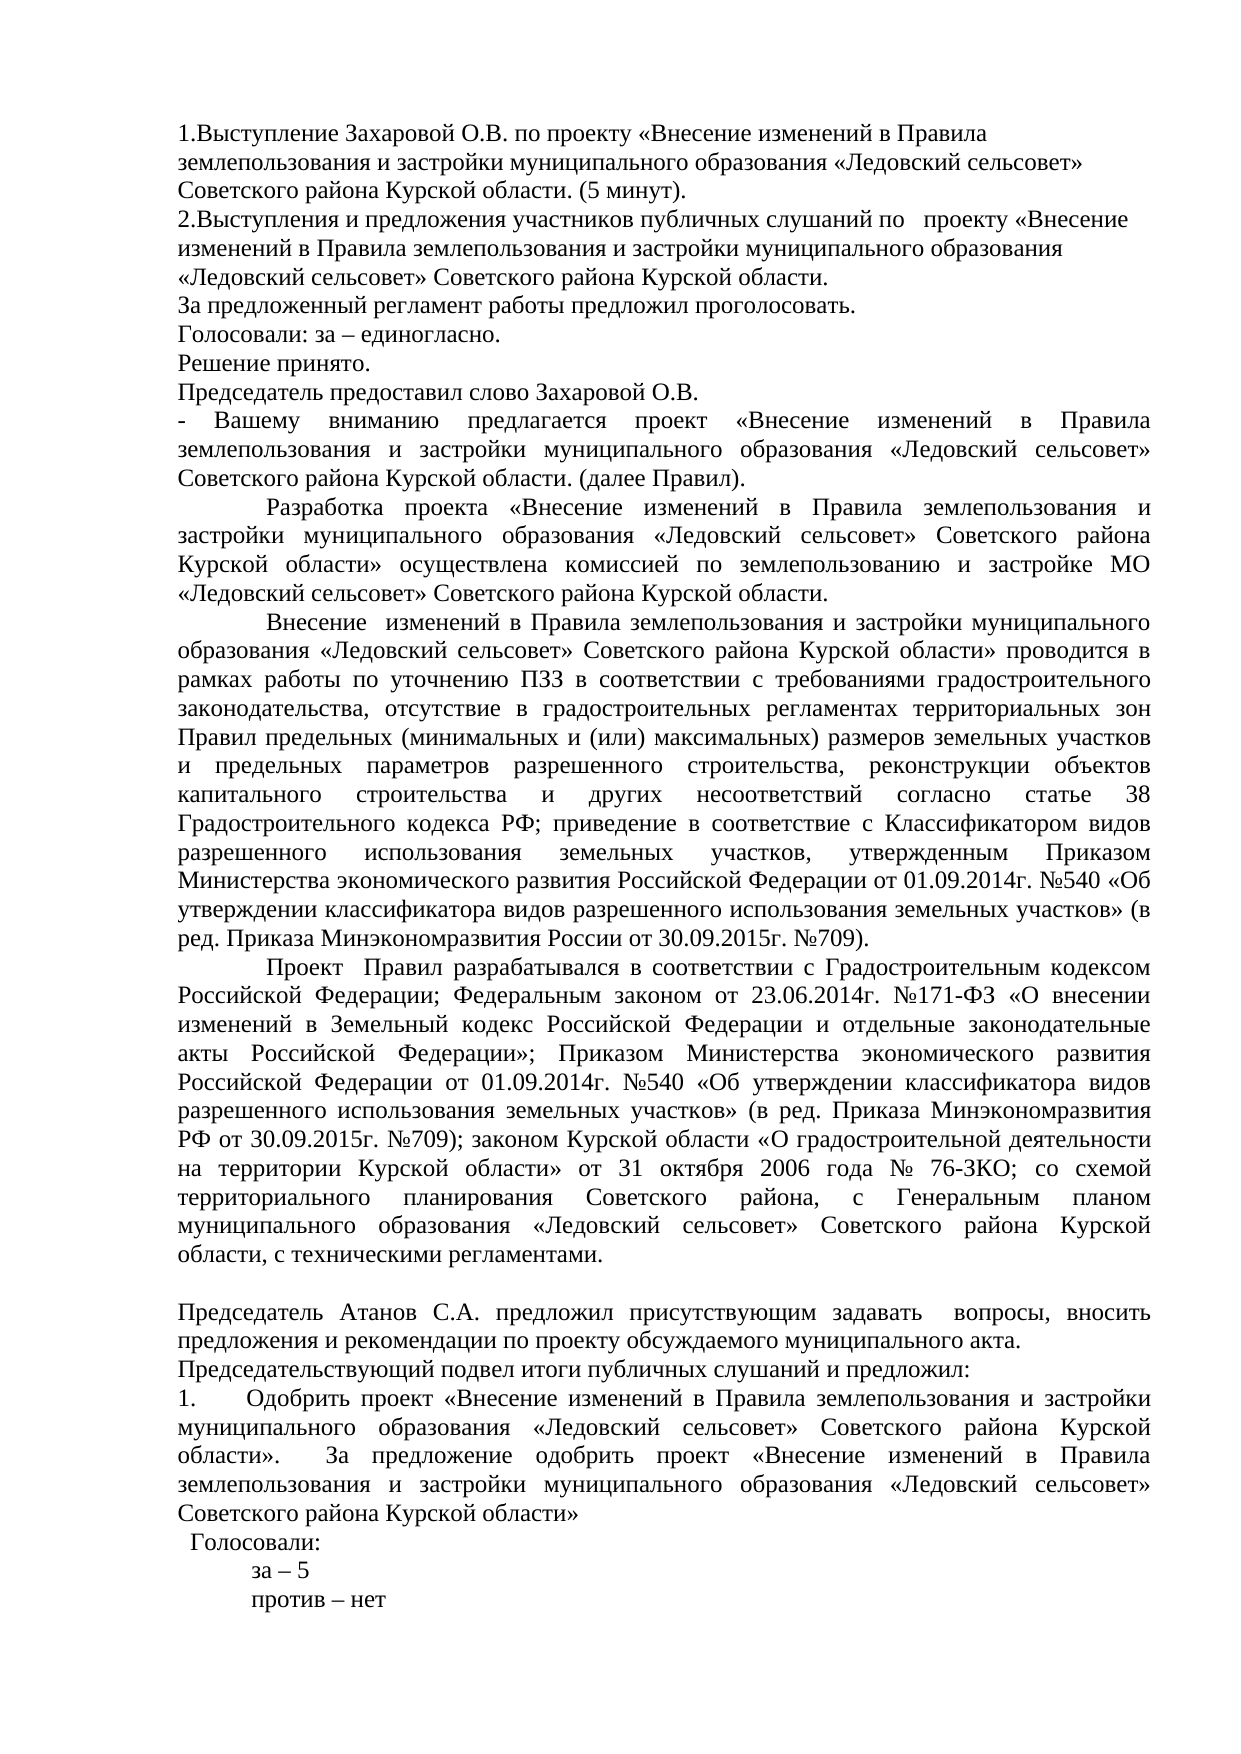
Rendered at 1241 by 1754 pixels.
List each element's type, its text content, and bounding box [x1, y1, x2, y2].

text Председатель Атанов С.А. предложил присутствующим задавать вопросы, вносить предложения и рекомендации по проекту обсуждаемого муниципального акта. [177, 1297, 1152, 1354]
text 1.Выступление Захаровой О.В. по проекту «Внесение изменений в Правила землепользования и застройки муниципального образования «Ледовский сельсовет» Советского района Курской области. (5 минут). [177, 118, 1152, 204]
text Голосовали: [177, 1527, 1152, 1556]
text за – 5 [177, 1556, 1152, 1584]
text 2.Выступления и предложения участников публичных слушаний по проекту «Внесение изменений в Правила землепользования и застройки муниципального образования «Ледовский сельсовет» Советского района Курской области. [177, 204, 1152, 291]
text Решение принято. [177, 348, 1152, 377]
text 1. Одобрить проект «Внесение изменений в Правила землепользования и застройки муниципального образования «Ледовский сельсовет» Советского района Курской области». За предложение одобрить проект «Внесение изменений в Правила землепользования и застройки муниципального образования «Ледовский сельсовет» Советского района Курской области» [177, 1383, 1152, 1527]
text Проект Правил разрабатывался в соответствии с Градостроительным кодексом Российской Федерации; Федеральным законом от 23.06.2014г. №171-ФЗ «О внесении изменений в Земельный кодекс Российской Федерации и отдельные законодательные акты Российской Федерации»; Приказом Министерства экономического развития Российской Федерации от 01.09.2014г. №540 «Об утверждении классификатора видов разрешенного использования земельных участков» (в ред. Приказа Минэкономразвития РФ от 30.09.2015г. №709); законом Курской области «О градостроительной деятельности на территории Курской области» от 31 октября 2006 года № 76-ЗКО; со схемой территориального планирования Советского района, с Генеральным планом муниципального образования «Ледовский сельсовет» Советского района Курской области, с техническими регламентами. [177, 952, 1152, 1268]
text Разработка проекта «Внесение изменений в Правила землепользования и застройки муниципального образования «Ледовский сельсовет» Советского района Курской области» осуществлена комиссией по землепользованию и застройке МО «Ледовский сельсовет» Советского района Курской области. [177, 492, 1152, 607]
text Председательствующий подвел итоги публичных слушаний и предложил: [177, 1354, 1152, 1383]
text Голосовали: за – единогласно. [177, 319, 1152, 348]
text против – нет [177, 1584, 1152, 1613]
text Председатель предоставил слово Захаровой О.В. [177, 377, 1152, 406]
text Внесение изменений в Правила землепользования и застройки муниципального образования «Ледовский сельсовет» Советского района Курской области» проводится в рамках работы по уточнению ПЗЗ в соответствии с требованиями градостроительного законодательства, отсутствие в градостроительных регламентах территориальных зон Правил предельных (минимальных и (или) максимальных) размеров земельных участков и предельных параметров разрешенного строительства, реконструкции объектов капитального строительства и других несоответствий согласно статье 38 Градостроительного кодекса РФ; приведение в соответствие с Классификатором видов разрешенного использования земельных участков, утвержденным Приказом Министерства экономического развития Российской Федерации от 01.09.2014г. №540 «Об утверждении классификатора видов разрешенного использования земельных участков» (в ред. Приказа Минэкономразвития России от 30.09.2015г. №709). [177, 607, 1152, 952]
text За предложенный регламент работы предложил проголосовать. [177, 291, 1152, 319]
text - Вашему вниманию предлагается проект «Внесение изменений в Правила землепользования и застройки муниципального образования «Ледовский сельсовет» Советского района Курской области. (далее Правил). [177, 406, 1152, 492]
